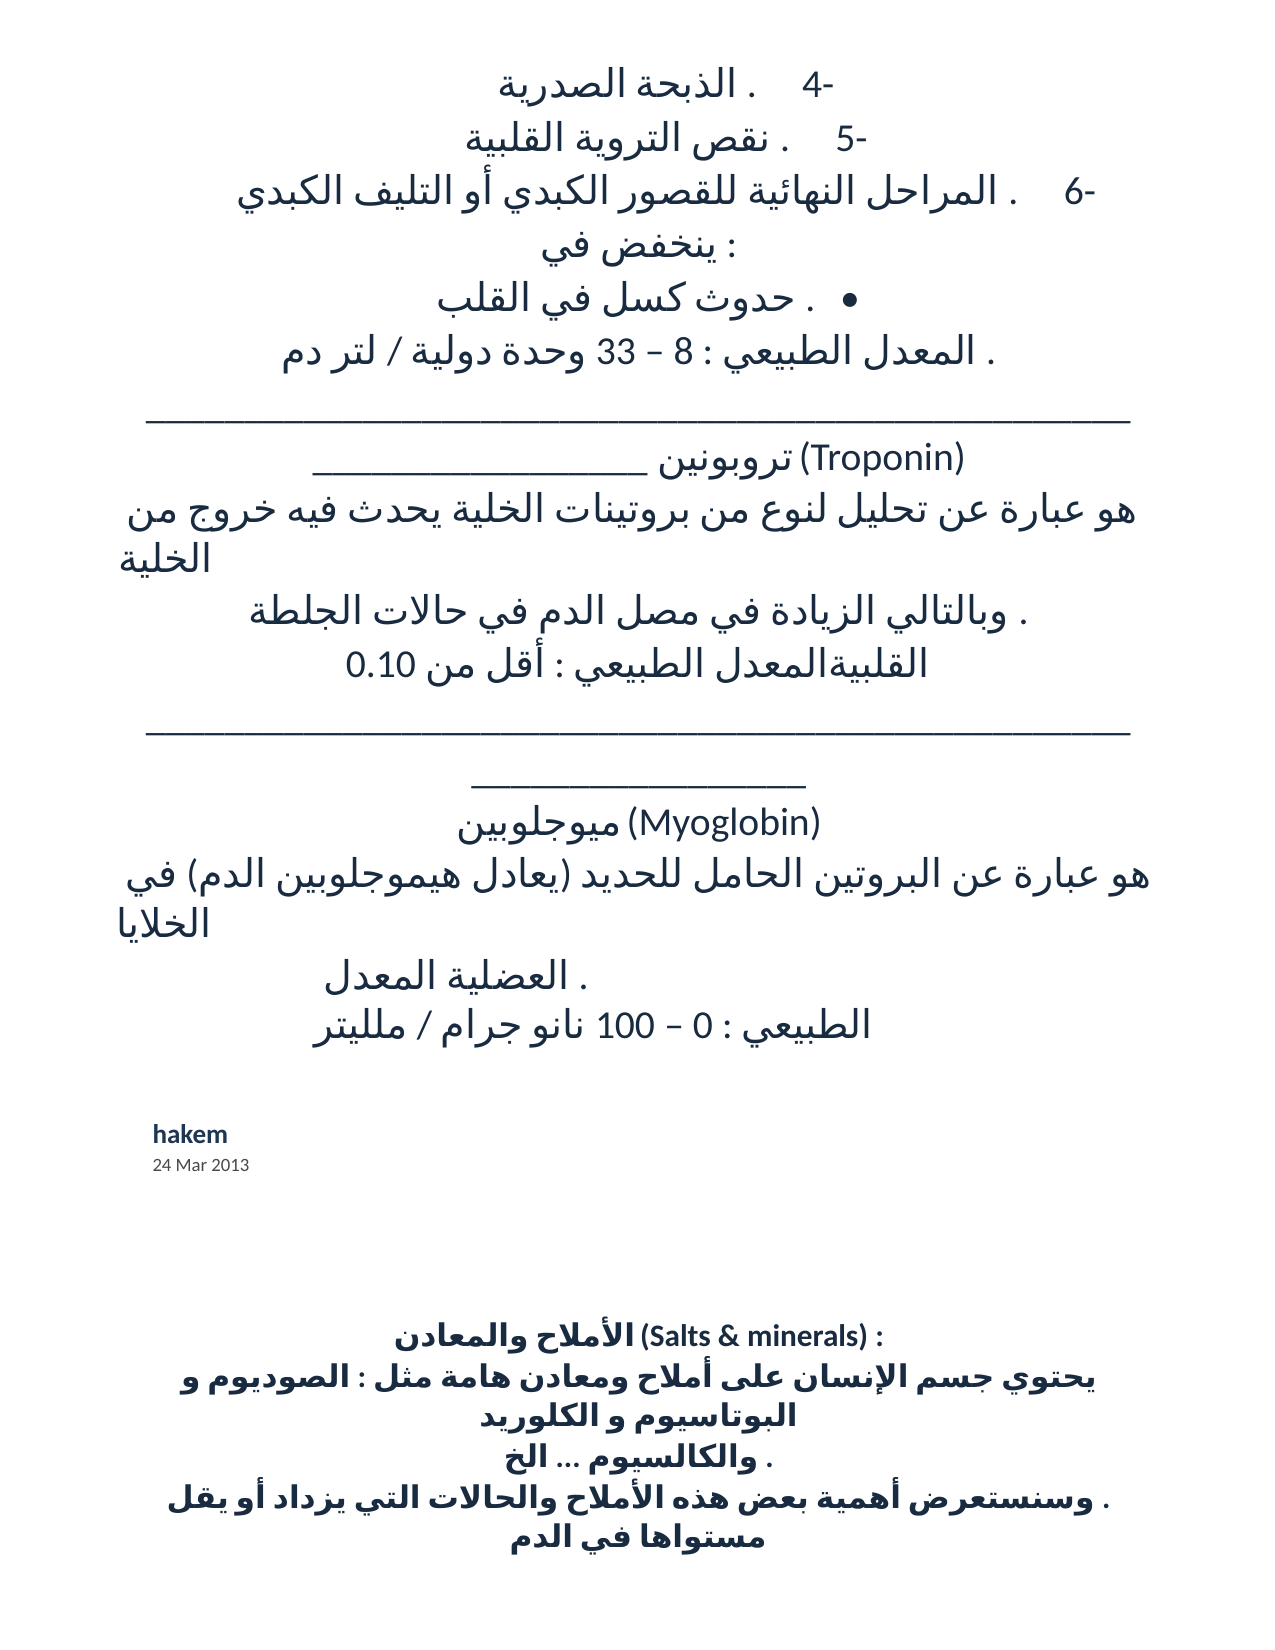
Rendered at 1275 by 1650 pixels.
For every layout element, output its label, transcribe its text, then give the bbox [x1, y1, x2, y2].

text 24 Mar 2013 [152, 1153, 1183, 1176]
text . المعدل الطبيعي : 8 – 33 وحدة دولية / لتر دم [99, 326, 1178, 374]
text . العضلية المعدل الطبيعي : 0 – 100 نانو جرام / ملليتر [314, 951, 963, 1049]
text هو عبارة عن تحليل لنوع من بروتينات الخلية يحدث فيه خروج من الخلية [118, 484, 1183, 582]
text يحتوي جسم الإنسان على أملاح ومعادن هامة مثل : الصوديوم و البوتاسيوم و الكلوريد [101, 1357, 1177, 1434]
text . والكالسيوم ... الخ [100, 1437, 1177, 1476]
text الأملاح والمعادن (Salts & minerals) : [100, 1316, 1177, 1354]
text . وبالتالي الزيادة في مصل الدم في حالات الجلطة القلبيةالمعدل الطبيعي : أقل من 0.10 [202, 586, 1075, 687]
list . الذبحة الصدرية [121, 59, 1178, 107]
text . وسنستعرض أهمية بعض هذه الأملاح والحالات التي يزداد أو يقل مستواها في الدم [100, 1478, 1177, 1556]
text هو عبارة عن البروتين الحامل للحديد (يعادل هيموجلوبين الدم) في الخلايا [116, 849, 1183, 947]
text _________________ ميوجلوبين (Myoglobin) [405, 745, 872, 845]
text __________________________________________________ [110, 692, 1167, 741]
text hakem [152, 1117, 1183, 1150]
list . نقص التروية القلبية [121, 112, 1178, 161]
text __________________________________________________ _________________ تروبونين (Troponin) [110, 380, 1167, 480]
list . حدوث كسل في القلب [99, 273, 1178, 321]
text : ينخفض في [99, 219, 1178, 268]
list . المراحل النهائية للقصور الكبدي أو التليف الكبدي [121, 166, 1178, 214]
